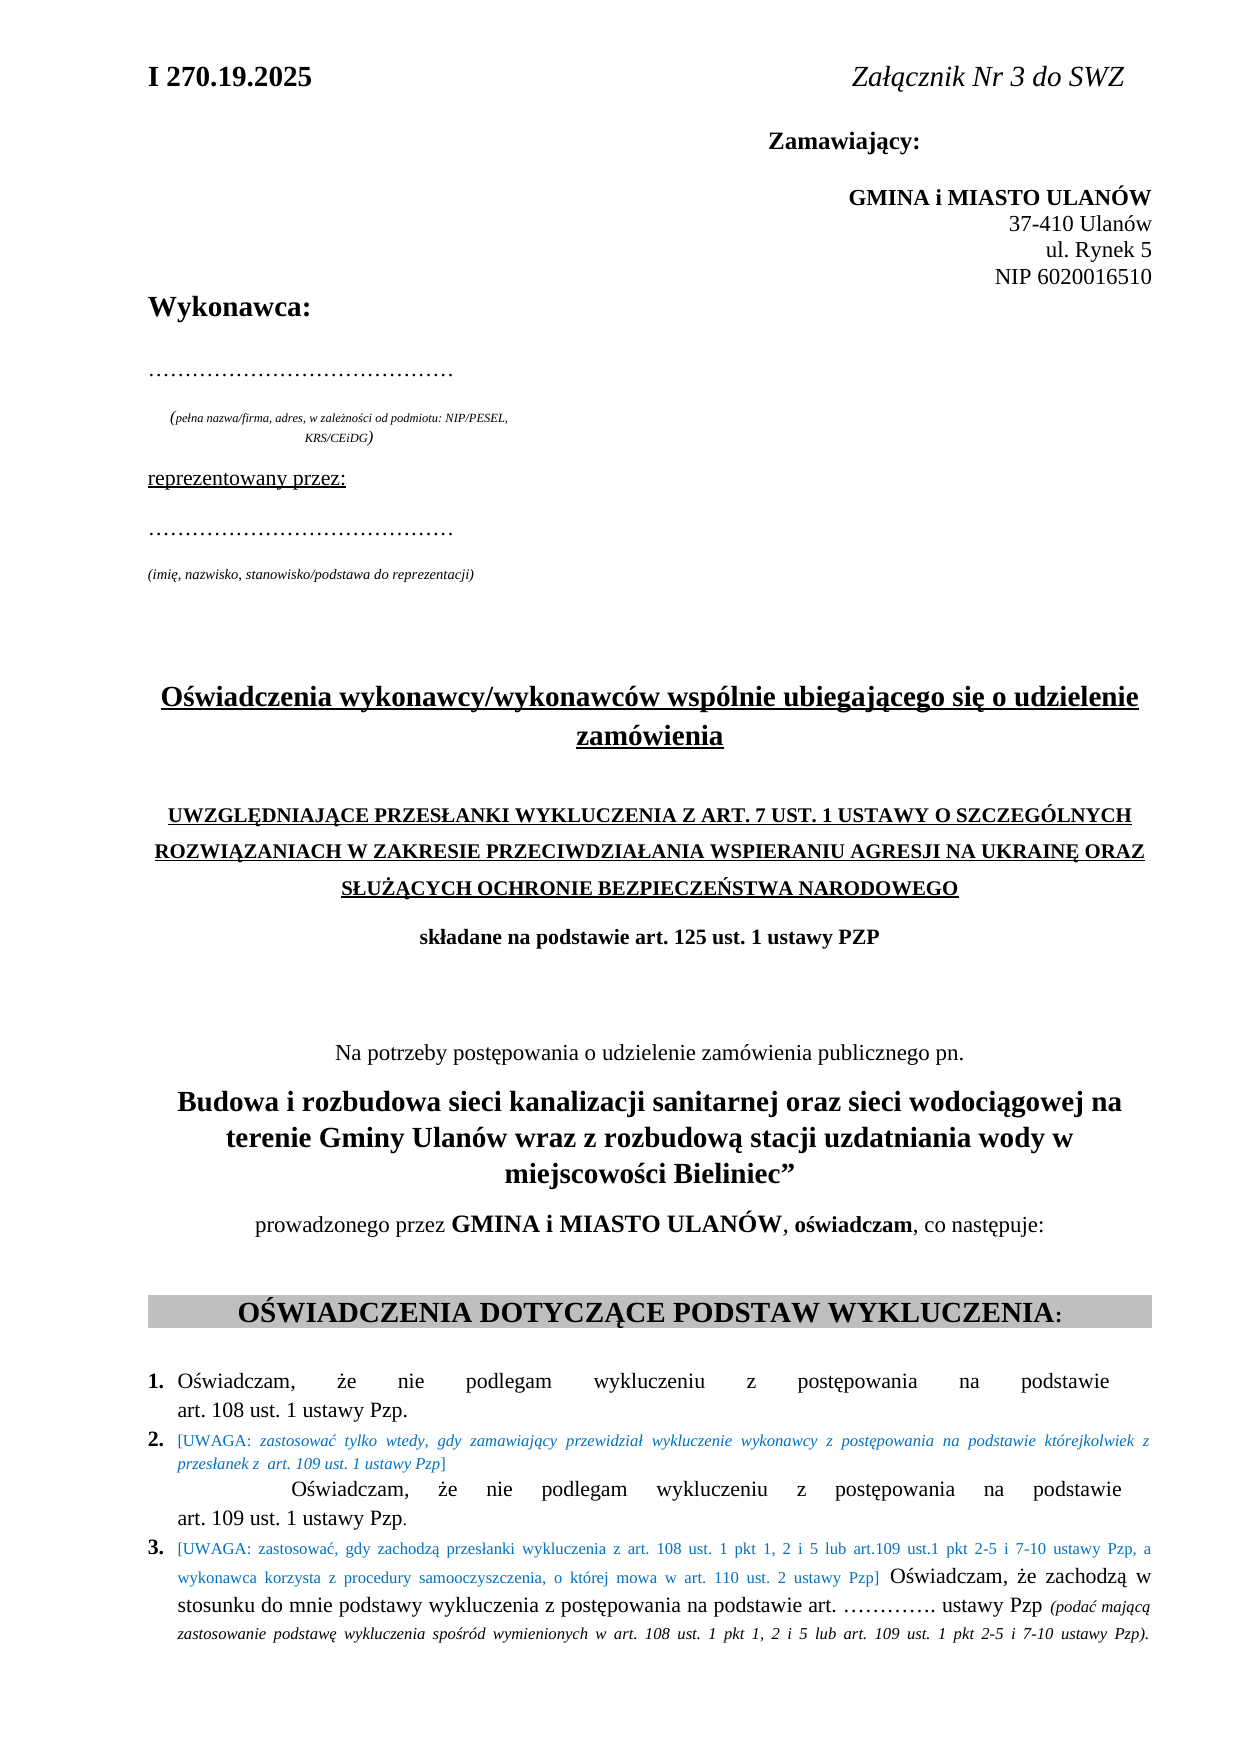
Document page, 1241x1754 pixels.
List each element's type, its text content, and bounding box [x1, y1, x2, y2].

text Budowa i rozbudowa sieci kanalizacji sanitarnej oraz sieci wodociągowej na terenie Gminy Ulanów wraz z rozbudową stacji uzdatniania wody w miejscowości Bieliniec” [148, 1084, 1152, 1190]
list Oświadczam, że nie podlegam wykluczeniu z postępowania na podstawie art. 109 ust. 1 ustawy Pzp. [148, 1476, 1152, 1530]
text I 270.19.2025 Załącznik Nr 3 do SWZ [148, 59, 1152, 93]
list [UWAGA: zastosować tylko wtedy, gdy zamawiający przewidział wykluczenie wykonawcy z postępowania na podstawie którejkolwiek z przesłanek z art. 109 ust. 1 ustawy Pzp] [148, 1426, 1152, 1473]
text GMINA i MIASTO ULANÓW [148, 184, 1152, 210]
text składane na podstawie art. 125 ust. 1 ustawy PZP [148, 924, 1152, 949]
text prowadzonego przez GMINA i MIASTO ULANÓW, oświadczam, co następuje: [148, 1209, 1152, 1238]
text UWZGLĘDNIAJĄCE PRZESŁANKI WYKLUCZENIA Z ART. 7 UST. 1 USTAWY o szczególnych rozwiązaniach w zakresie przeciwdziałania wspieraniu agresji na Ukrainę oraz służących ochronie bezpieczeństwa narodowego [148, 803, 1152, 899]
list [148, 1534, 1152, 1644]
text Zamawiający: [694, 126, 1152, 155]
text Na potrzeby postępowania o udzielenie zamówienia publicznego pn. [148, 1039, 1152, 1066]
text Wykonawca: [148, 289, 1152, 323]
text (pełna nazwa/firma, adres, w zależności od podmiotu: NIP/PESEL, KRS/CEiDG) [148, 407, 532, 446]
text OŚWIADCZENIA DOTYCZĄCE PODSTAW WYKLUCZENIA: [148, 1295, 1152, 1328]
text …………………………………… [148, 515, 532, 540]
text 37-410 Ulanów [148, 210, 1152, 236]
text …………………………………… [148, 356, 532, 381]
text ul. Rynek 5 [148, 236, 1152, 263]
text reprezentowany przez: [148, 464, 1152, 490]
text NIP 6020016510 [148, 263, 1152, 289]
text (imię, nazwisko, stanowisko/podstawa do reprezentacji) [148, 565, 532, 582]
text Oświadczenia wykonawcy/wykonawców wspólnie ubiegającego się o udzielenie zamówienia [148, 679, 1152, 751]
list Oświadczam, że nie podlegam wykluczeniu z postępowania na podstawie art. 108 ust. 1 ustawy Pzp. [148, 1368, 1152, 1422]
